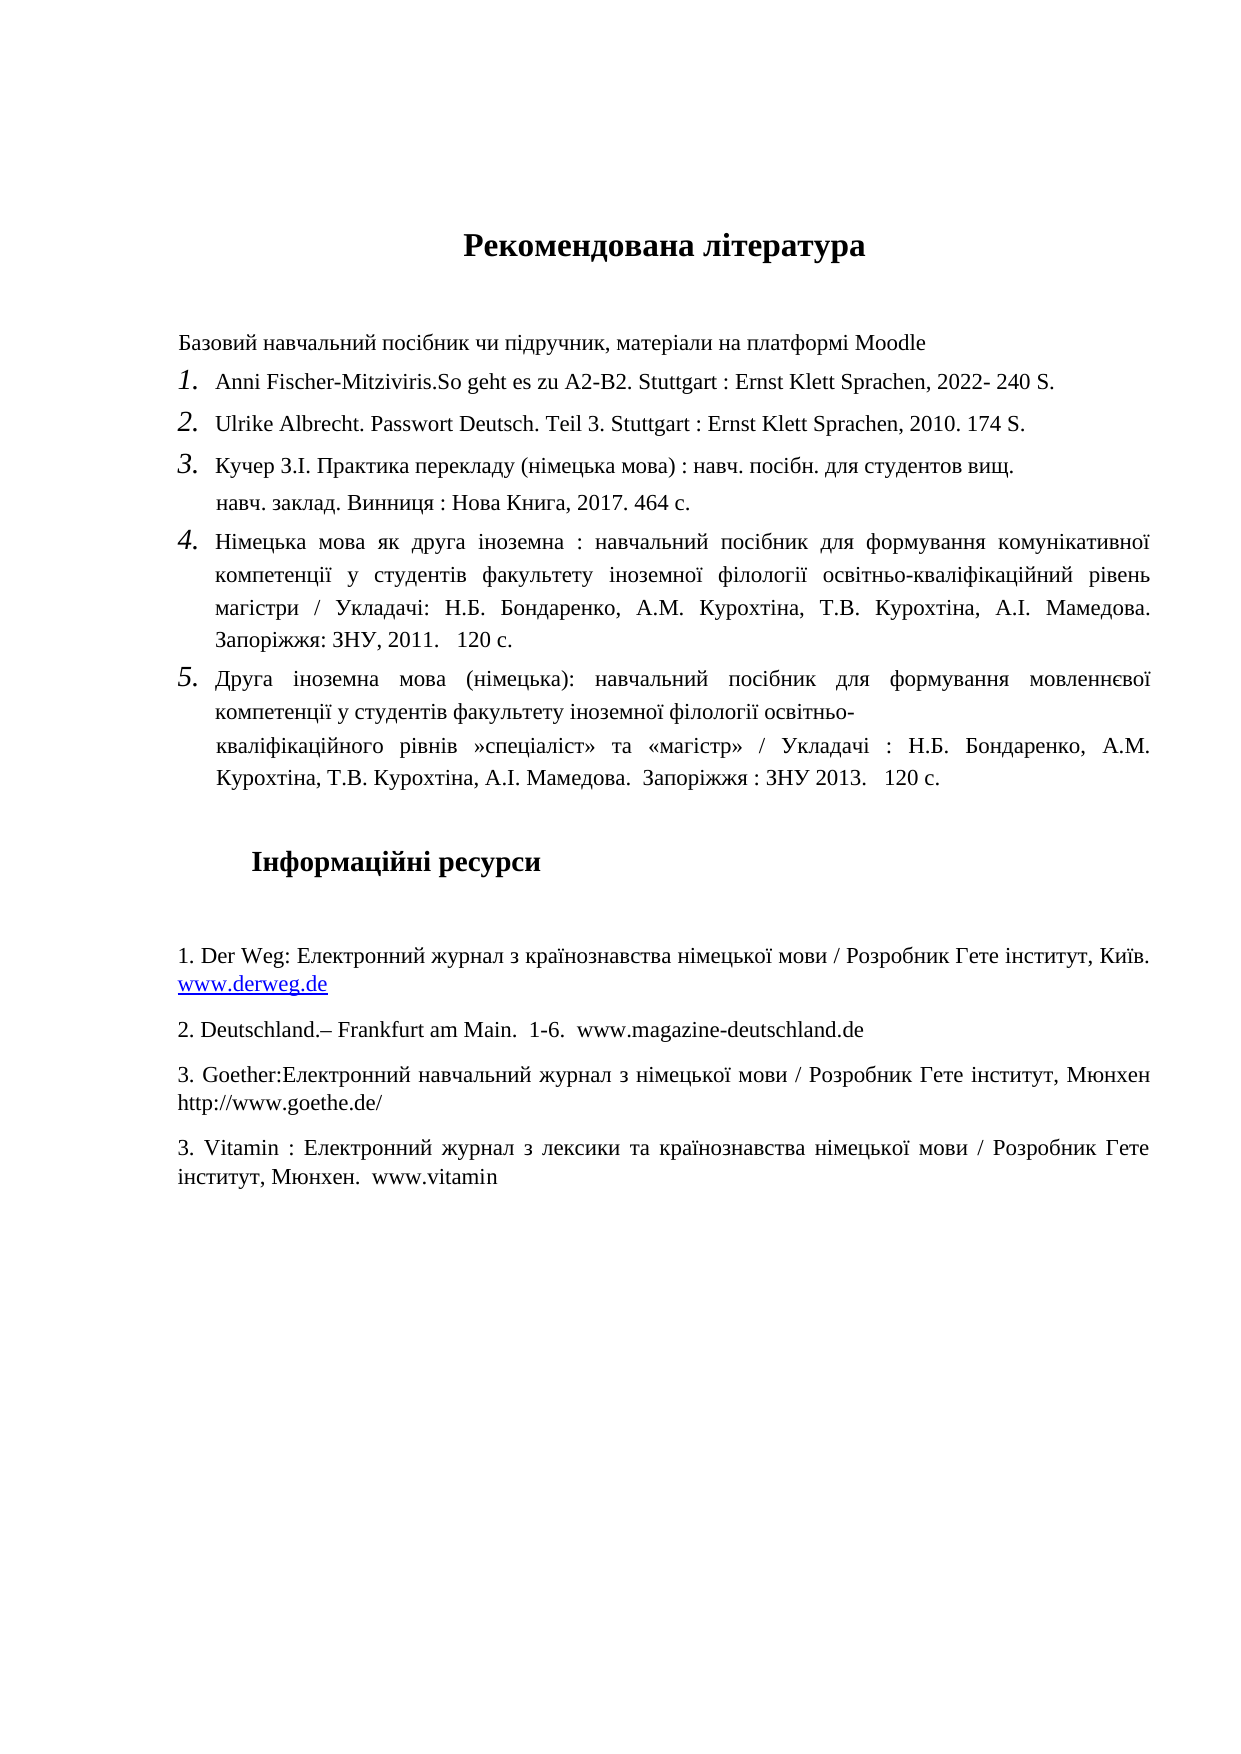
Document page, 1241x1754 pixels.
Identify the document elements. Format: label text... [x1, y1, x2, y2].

list Ulrike Albrecht. Passwort Deutsch. Teil 3. Stuttgart : Ernst Klett Sprachen, 2010. 174 S. [177, 404, 1152, 438]
list Друга іноземна мова (німецька): навчальний посібник для формування мовленнєвої компетенції у студентів факультету іноземної філології освітньо- [177, 659, 1152, 725]
text навч. заклад. Винниця : Нова Книга, 2017. 464 с. [216, 489, 1152, 515]
text Базовий навчальний посібник чи підручник, матеріали на платформі Moodle [178, 329, 1152, 355]
text 1. Der Weg: Електронний журнал з країнознавства німецької мови / Розробник Гете інститут, Київ. www.derweg.de [177, 942, 1152, 997]
list Німецька мова як друга іноземна : навчальний посібник для формування комунікативної компетенції у студентів факультету іноземної філології освітньо-кваліфікаційний рівень магістри / Укладачі: Н.Б. Бондаренко, А.М. Курохтіна, Т.В. Курохтіна, А.І. Мамедова. Запоріжжя: ЗНУ, 2011. 120 с. [177, 522, 1152, 652]
text кваліфікаційного рівнів »спеціаліст» та «магістр» / Укладачі : Н.Б. Бондаренко, А.М. Курохтіна, Т.В. Курохтіна, А.І. Мамедова. Запоріжжя : ЗНУ 2013. 120 с. [216, 732, 1152, 790]
list Кучер З.І. Практика перекладу (німецька мова) : навч. посібн. для студентов вищ. [177, 447, 1152, 480]
text 3. Vitamin : Електронний журнал з лексики та країнознавства німецької мови / Розробник Гете інститут, Мюнхен. www.vitamin [177, 1134, 1152, 1189]
text 2. Deutschland.– Frankfurt am Main. 1-6. www.magazine-deutschland.de [177, 1016, 1152, 1042]
text Рекомендована література [177, 226, 1152, 264]
list Anni Fischer-Mitziviris.So geht es zu A2-B2. Stuttgart : Ernst Klett Sprachen, 2022- 240 S. [177, 362, 1152, 396]
text Інформаційні ресурси [177, 844, 1152, 878]
text 3. Goether:Електронний навчальний журнал з німецької мови / Розробник Гете інститут, Мюнхен http://www.goethe.de/ [177, 1061, 1152, 1116]
